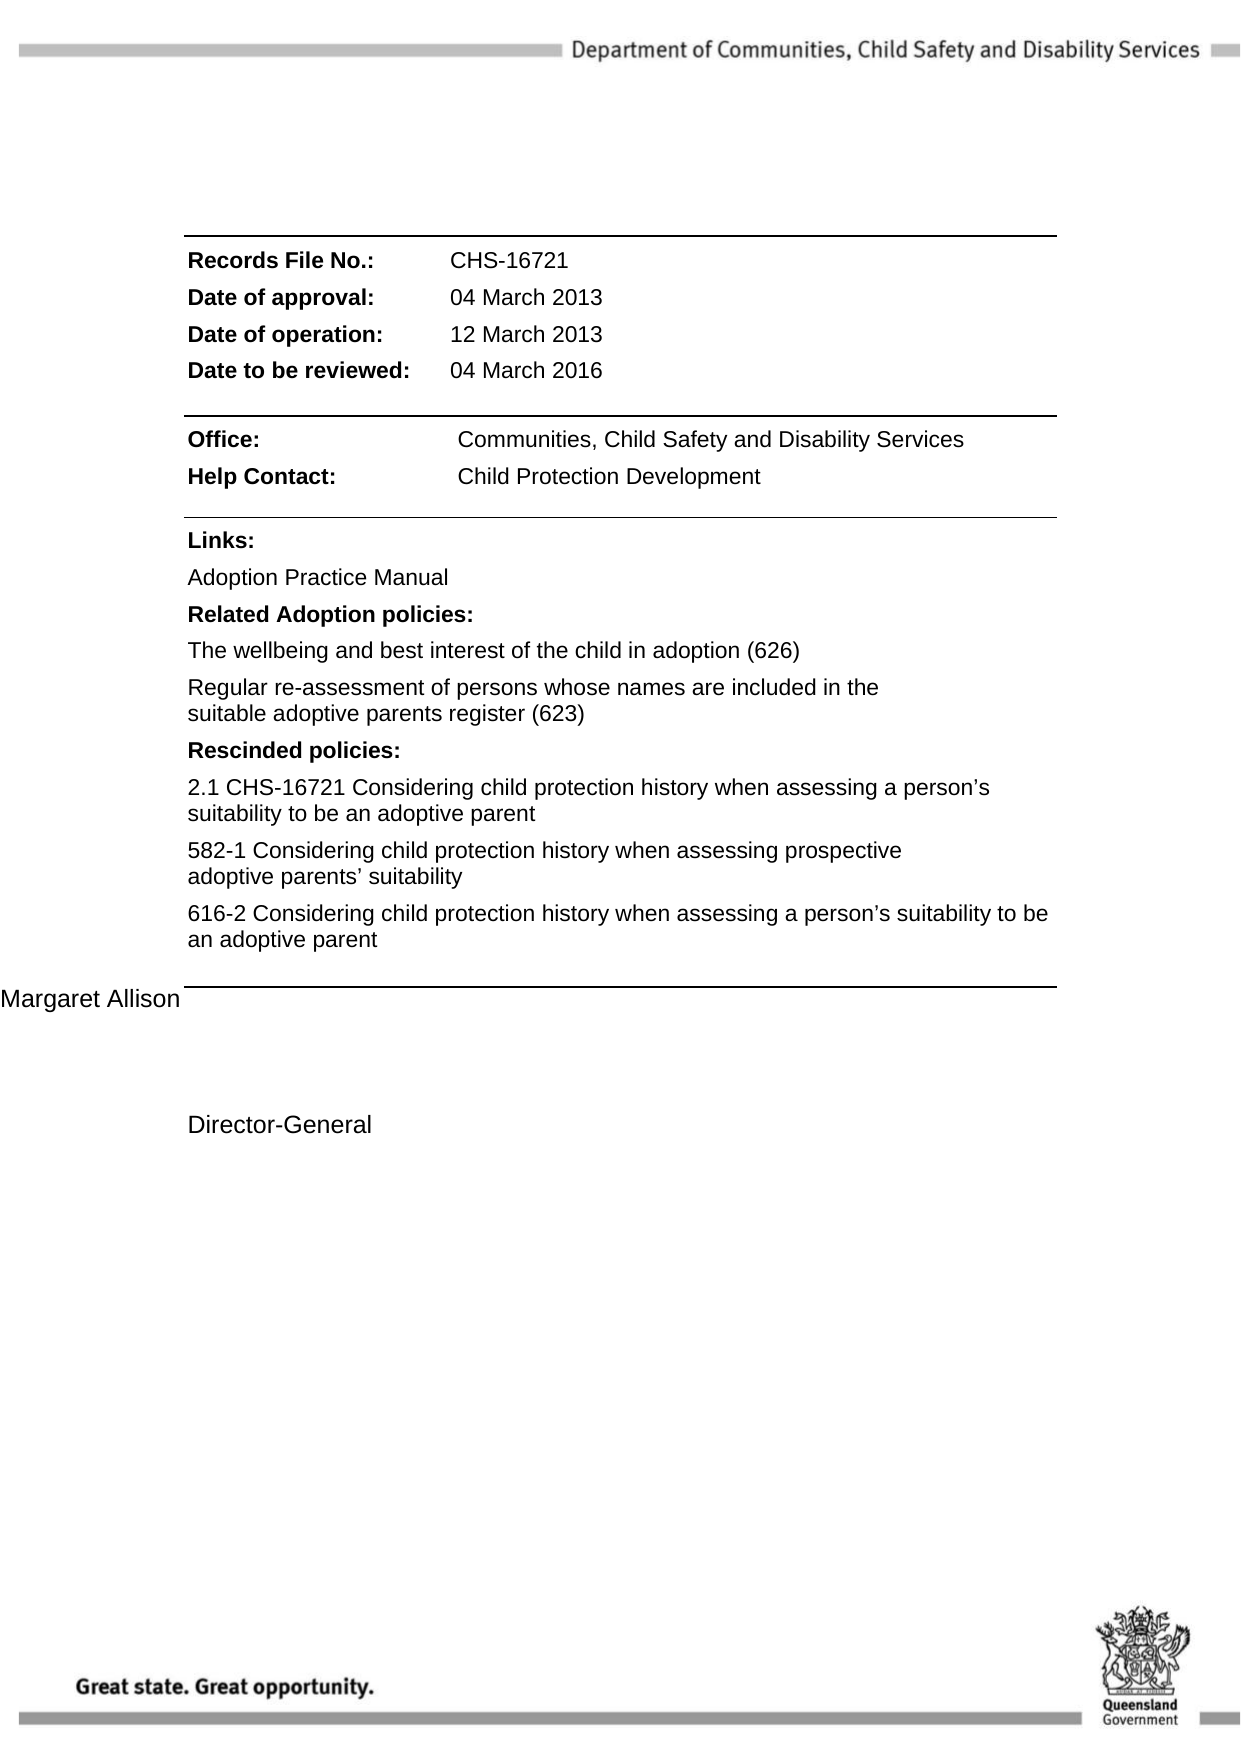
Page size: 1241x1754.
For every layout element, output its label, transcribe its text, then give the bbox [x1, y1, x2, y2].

text Related Adoption policies: [187, 602, 1240, 627]
text Margaret Allison Director-General [187, 1038, 1240, 1144]
text Records File No.: CHS-16721 [187, 248, 1240, 274]
text Adoption Practice Manual [187, 565, 1240, 591]
text 616-2 Considering child protection history when assessing a person’s suitability to be an adoptive parent [187, 900, 1053, 953]
text Date of operation: 12 March 2013 [187, 321, 1240, 347]
picture [18, 1600, 1241, 1729]
text Date to be reviewed: 04 March 2016 [187, 358, 1240, 384]
text Date of approval: 04 March 2013 [187, 284, 1240, 310]
text The wellbeing and best interest of the child in adoption (626) [187, 638, 1240, 664]
text Links: [187, 528, 1240, 553]
text Regular re-assessment of persons whose names are included in the suitable adoptive parents register (623) [187, 674, 963, 727]
text Office: Communities, Child Safety and Disability Services [187, 427, 1240, 453]
text 2.1 CHS-16721 Considering child protection history when assessing a person’s suitability to be an adoptive parent [187, 774, 993, 827]
text Help Contact: Child Protection Development [187, 464, 1240, 490]
picture [18, 36, 1241, 68]
text Rescinded policies: [187, 738, 1240, 764]
text 582-1 Considering child protection history when assessing prospective adoptive parents’ suitability [187, 837, 993, 890]
